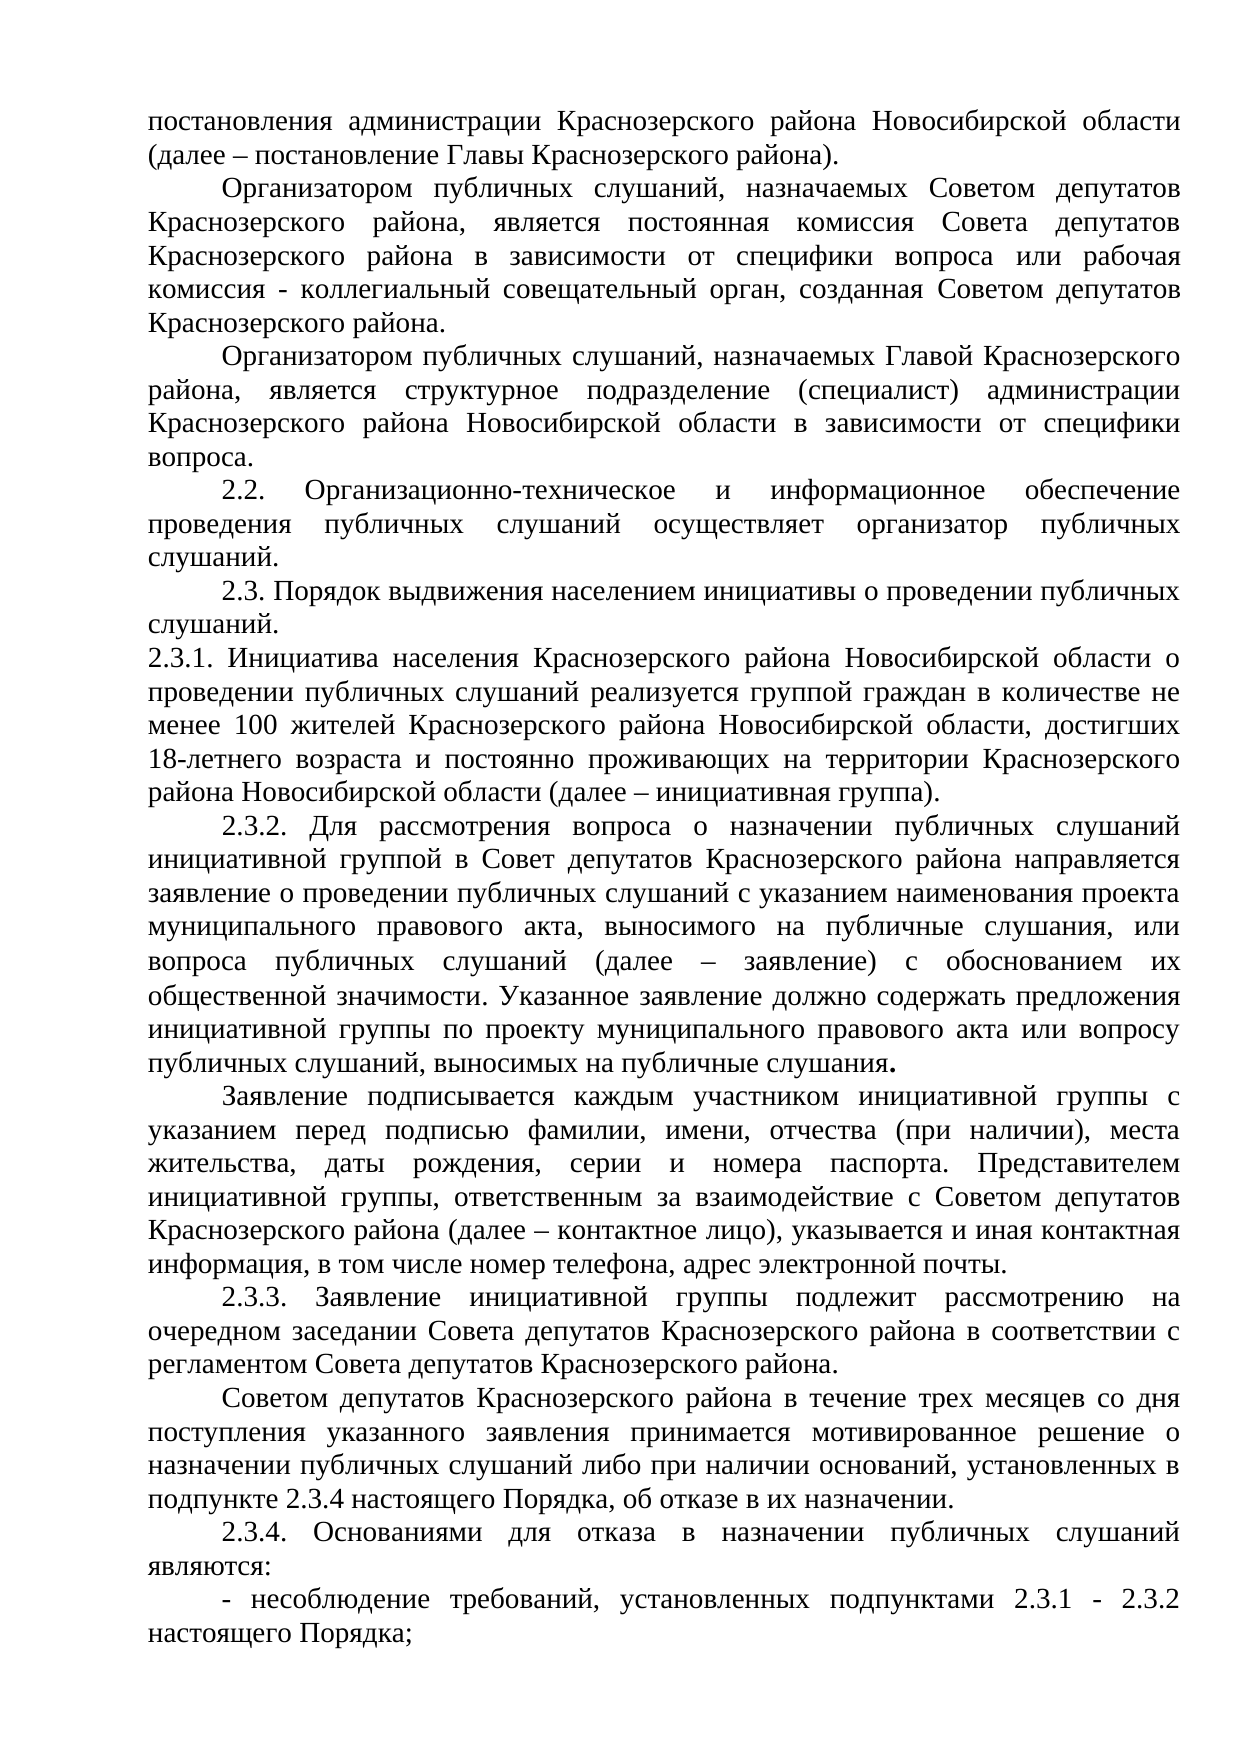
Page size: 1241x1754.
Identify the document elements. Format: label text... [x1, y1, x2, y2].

text Организатором публичных слушаний, назначаемых Главой Краснозерского района, является структурное подразделение (специалист) администрации Краснозерского района Новосибирской области в зависимости от специфики вопроса. [148, 338, 1181, 472]
text Советом депутатов Краснозерского района в течение трех месяцев со дня поступления указанного заявления принимается мотивированное решение о назначении публичных слушаний либо при наличии оснований, установленных в подпункте 2.3.4 настоящего Порядка, об отказе в их назначении. [148, 1380, 1181, 1514]
text Заявление подписывается каждым участником инициативной группы с указанием перед подписью фамилии, имени, отчества (при наличии), места жительства, даты рождения, серии и номера паспорта. Представителем инициативной группы, ответственным за взаимодействие с Советом депутатов Краснозерского района (далее – контактное лицо), указывается и иная контактная информация, в том числе номер телефона, адрес электронной почты. [148, 1078, 1181, 1279]
text 2.3.4. Основаниями для отказа в назначении публичных слушаний являются: [148, 1514, 1181, 1581]
text - несоблюдение требований, установленных подпунктами 2.3.1 - 2.3.2 настоящего Порядка; [148, 1581, 1181, 1648]
text Организатором публичных слушаний, назначаемых Советом депутатов Краснозерского района, является постоянная комиссия Совета депутатов Краснозерского района в зависимости от специфики вопроса или рабочая комиссия - коллегиальный совещательный орган, созданная Советом депутатов Краснозерского района. [148, 171, 1181, 338]
text 2.2. Организационно-техническое и информационное обеспечение проведения публичных слушаний осуществляет организатор публичных слушаний. [148, 472, 1181, 573]
text 2.3.2. Для рассмотрения вопроса о назначении публичных слушаний инициативной группой в Совет депутатов Краснозерского района направляется заявление о проведении публичных слушаний с указанием наименования проекта муниципального правового акта, выносимого на публичные слушания, или вопроса публичных слушаний (далее – заявление) с обоснованием их общественной значимости. Указанное заявление должно содержать предложения инициативной группы по проекту муниципального правового акта или вопросу публичных слушаний, выносимых на публичные слушания. [148, 808, 1181, 1078]
text 2.3.3. Заявление инициативной группы подлежит рассмотрению на очередном заседании Совета депутатов Краснозерского района в соответствии с регламентом Совета депутатов Краснозерского района. [148, 1279, 1181, 1380]
text 2.3. Порядок выдвижения населением инициативы о проведении публичных слушаний. [148, 573, 1181, 640]
text 2.3.1. Инициатива населения Краснозерского района Новосибирской области о проведении публичных слушаний реализуется группой граждан в количестве не менее 100 жителей Краснозерского района Новосибирской области, достигших 18-летнего возраста и постоянно проживающих на территории Краснозерского района Новосибирской области (далее – инициативная группа). [148, 640, 1181, 808]
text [148, 103, 1181, 171]
